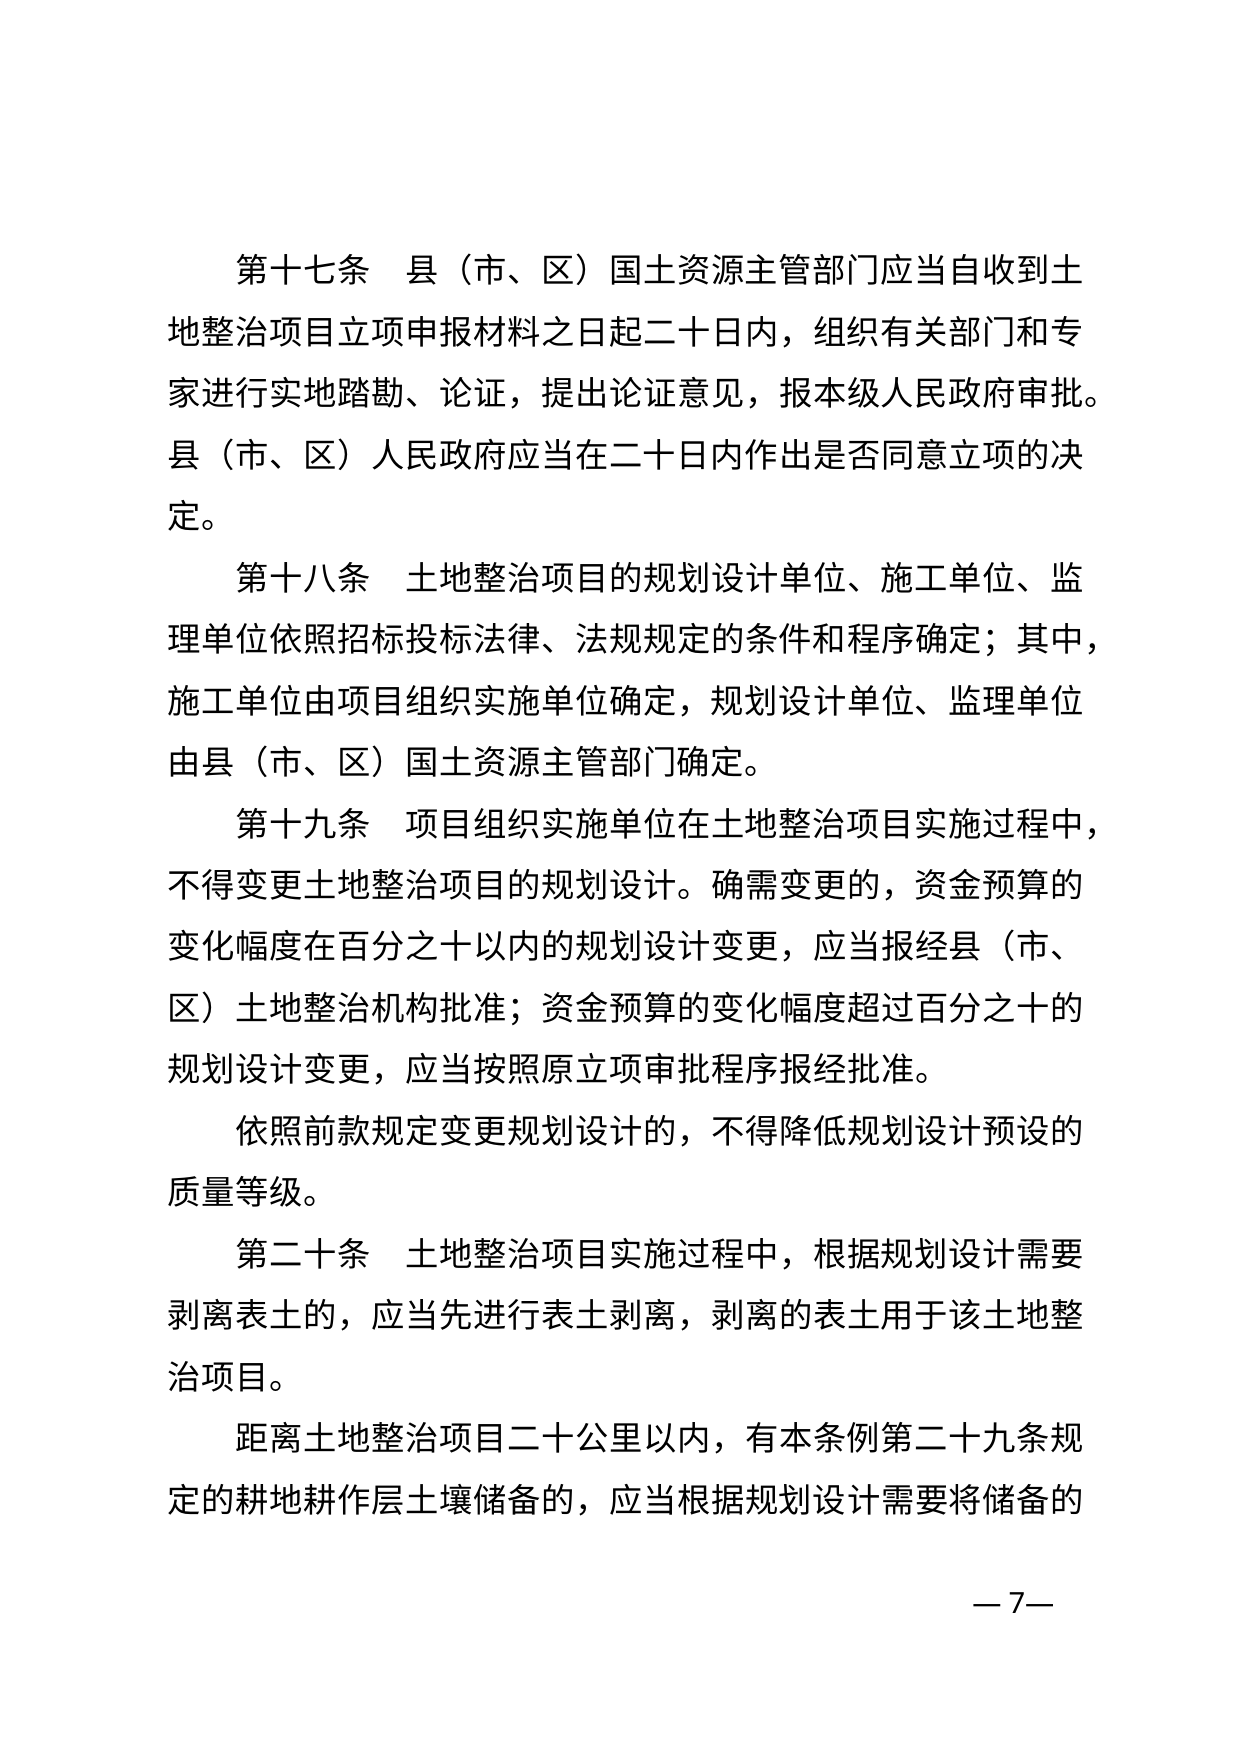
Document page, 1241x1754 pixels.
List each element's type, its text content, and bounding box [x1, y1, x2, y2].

text 第十八条 土地整治项目的规划设计单位、施工单位、监理单位依照招标投标法律、法规规定的条件和程序确定；其中，施工单位由项目组织实施单位确定，规划设计单位、监理单位由县（市、区）国土资源主管部门确定。 [168, 545, 1084, 791]
text 第十九条 项目组织实施单位在土地整治项目实施过程中，不得变更土地整治项目的规划设计。确需变更的，资金预算的变化幅度在百分之十以内的规划设计变更，应当报经县（市、区）土地整治机构批准；资金预算的变化幅度超过百分之十的规划设计变更，应当按照原立项审批程序报经批准。 [168, 791, 1084, 1098]
text 依照前款规定变更规划设计的，不得降低规划设计预设的质量等级。 [168, 1098, 1084, 1221]
text 第十七条 县（市、区）国土资源主管部门应当自收到土地整治项目立项申报材料之日起二十日内，组织有关部门和专家进行实地踏勘、论证，提出论证意见，报本级人民政府审批。县（市、区）人民政府应当在二十日内作出是否同意立项的决定。 [168, 238, 1084, 545]
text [168, 1405, 1084, 1528]
text 第二十条 土地整治项目实施过程中，根据规划设计需要剥离表土的，应当先进行表土剥离，剥离的表土用于该土地整治项目。 [168, 1221, 1084, 1405]
